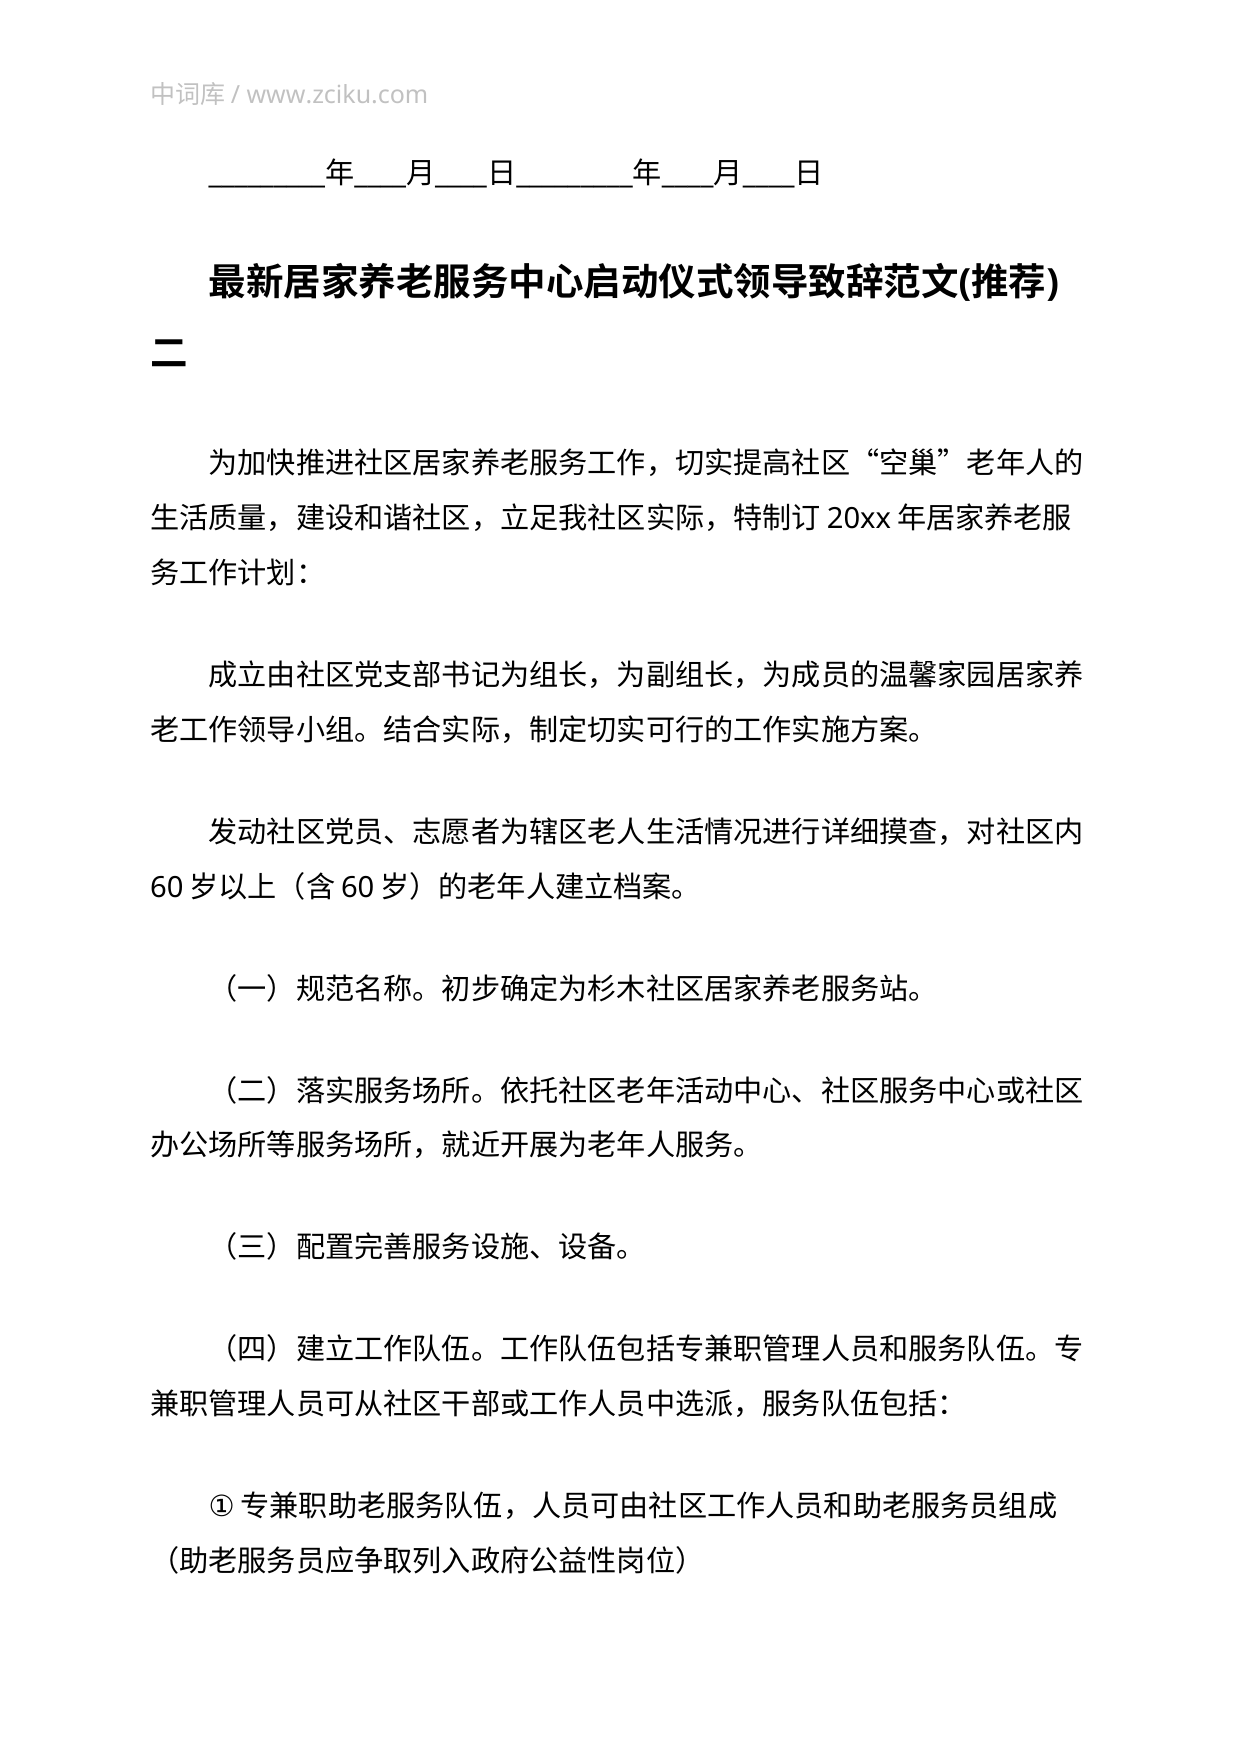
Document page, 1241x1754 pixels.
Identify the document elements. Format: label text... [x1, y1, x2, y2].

text （二）落实服务场所。依托社区老年活动中心、社区服务中心或社区办公场所等服务场所，就近开展为老年人服务。 [150, 1067, 1090, 1164]
text 为加快推进社区居家养老服务工作，切实提高社区“空巢”老年人的生活质量，建设和谐社区，立足我社区实际，特制订20xx年居家养老服务工作计划： [150, 440, 1090, 592]
text 成立由社区党支部书记为组长，为副组长，为成员的温馨家园居家养老工作领导小组。结合实际，制定切实可行的工作实施方案。 [150, 652, 1090, 749]
text （一）规范名称。初步确定为杉木社区居家养老服务站。 [150, 965, 1090, 1008]
text _________年____月____日_________年____月____日 [150, 150, 1090, 192]
text 最新居家养老服务中心启动仪式领导致辞范文(推荐)二 [150, 252, 1090, 377]
text （四）建立工作队伍。工作队伍包括专兼职管理人员和服务队伍。专兼职管理人员可从社区干部或工作人员中选派，服务队伍包括： [150, 1326, 1090, 1423]
text 发动社区党员、志愿者为辖区老人生活情况进行详细摸查，对社区内60岁以上（含60岁）的老年人建立档案。 [150, 808, 1090, 906]
text （三）配置完善服务设施、设备。 [150, 1224, 1090, 1266]
text ①专兼职助老服务队伍，人员可由社区工作人员和助老服务员组成（助老服务员应争取列入政府公益性岗位） [150, 1482, 1090, 1579]
